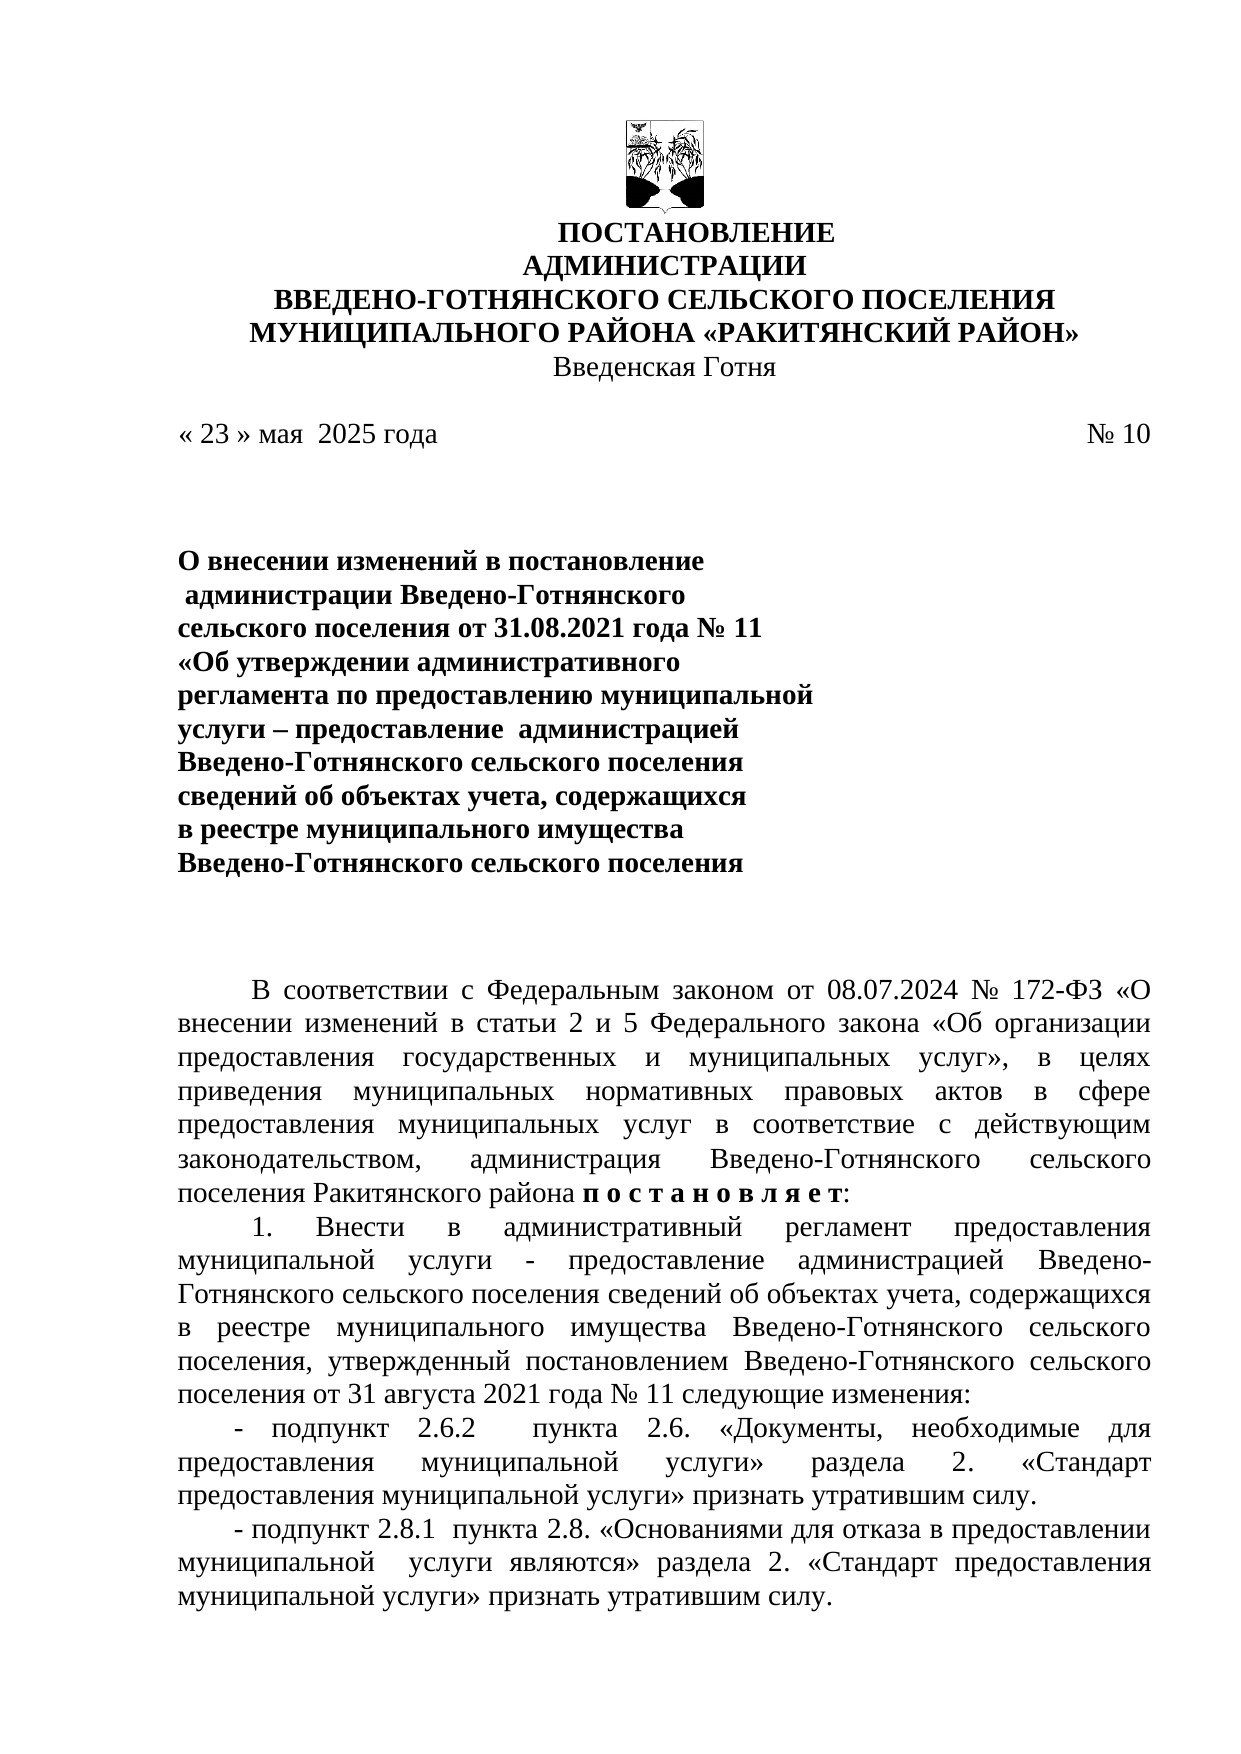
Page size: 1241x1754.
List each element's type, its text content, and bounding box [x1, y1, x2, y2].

text ПОСТАНОВЛЕНИЕ [177, 215, 1152, 248]
text Введенская Готня [177, 349, 1152, 383]
text АДМИНИСТРАЦИИ [177, 248, 1152, 282]
text ВВЕДЕНО-ГОТНЯНСКОГО СЕЛЬСКОГО ПОСЕЛЕНИЯ [177, 282, 1152, 316]
picture [624, 118, 705, 215]
text 1. Внести в административный регламент предоставления муниципальной услуги - предоставление администрацией Введено-Готнянского сельского поселения сведений об объектах учета, содержащихся в реестре муниципального имущества Введено-Готнянского сельского поселения, утвержденный постановлением Введено-Готнянского сельского поселения от 31 августа 2021 года № 11 следующие изменения: [177, 1209, 1152, 1410]
text МУНИЦИПАЛЬНОГО РАЙОНА «РАКИТЯНСКИЙ РАЙОН» [177, 316, 1152, 349]
text сведений об объектах учета, содержащихся [177, 778, 1152, 812]
text Введено-Готнянского сельского поселения [177, 845, 1152, 879]
text « 23 » мая 2025 года № 10 [177, 416, 1152, 450]
text В соответствии с Федеральным законом от 08.07.2024 № 172-ФЗ «О внесении изменений в статьи 2 и 5 Федерального закона «Об организации предоставления государственных и муниципальных услуг», в целях приведения муниципальных нормативных правовых актов в сфере предоставления муниципальных услуг в соответствие с действующим законодательством, администрация Введено-Готнянского сельского поселения Ракитянского района п о с т а н о в л я е т: [177, 972, 1152, 1209]
text - подпункт 2.8.1 пункта 2.8. «Основаниями для отказа в предоставлении муниципальной услуги являются» раздела 2. «Стандарт предоставления муниципальной услуги» признать утратившим силу. [177, 1511, 1152, 1611]
text администрации Введено-Готнянского [177, 577, 1152, 610]
text «Об утверждении административного [177, 644, 1152, 677]
text услуги – предоставление администрацией [177, 711, 1152, 744]
text сельского поселения от 31.08.2021 года № 11 [177, 610, 1152, 644]
text Введено-Готнянского сельского поселения [177, 744, 1152, 778]
text - подпункт 2.6.2 пункта 2.6. «Документы, необходимые для предоставления муниципальной услуги» раздела 2. «Стандарт предоставления муниципальной услуги» признать утратившим силу. [177, 1410, 1152, 1511]
text регламента по предоставлению муниципальной [177, 677, 1152, 711]
text в реестре муниципального имущества [177, 812, 1152, 845]
text О внесении изменений в постановление [177, 543, 1152, 577]
